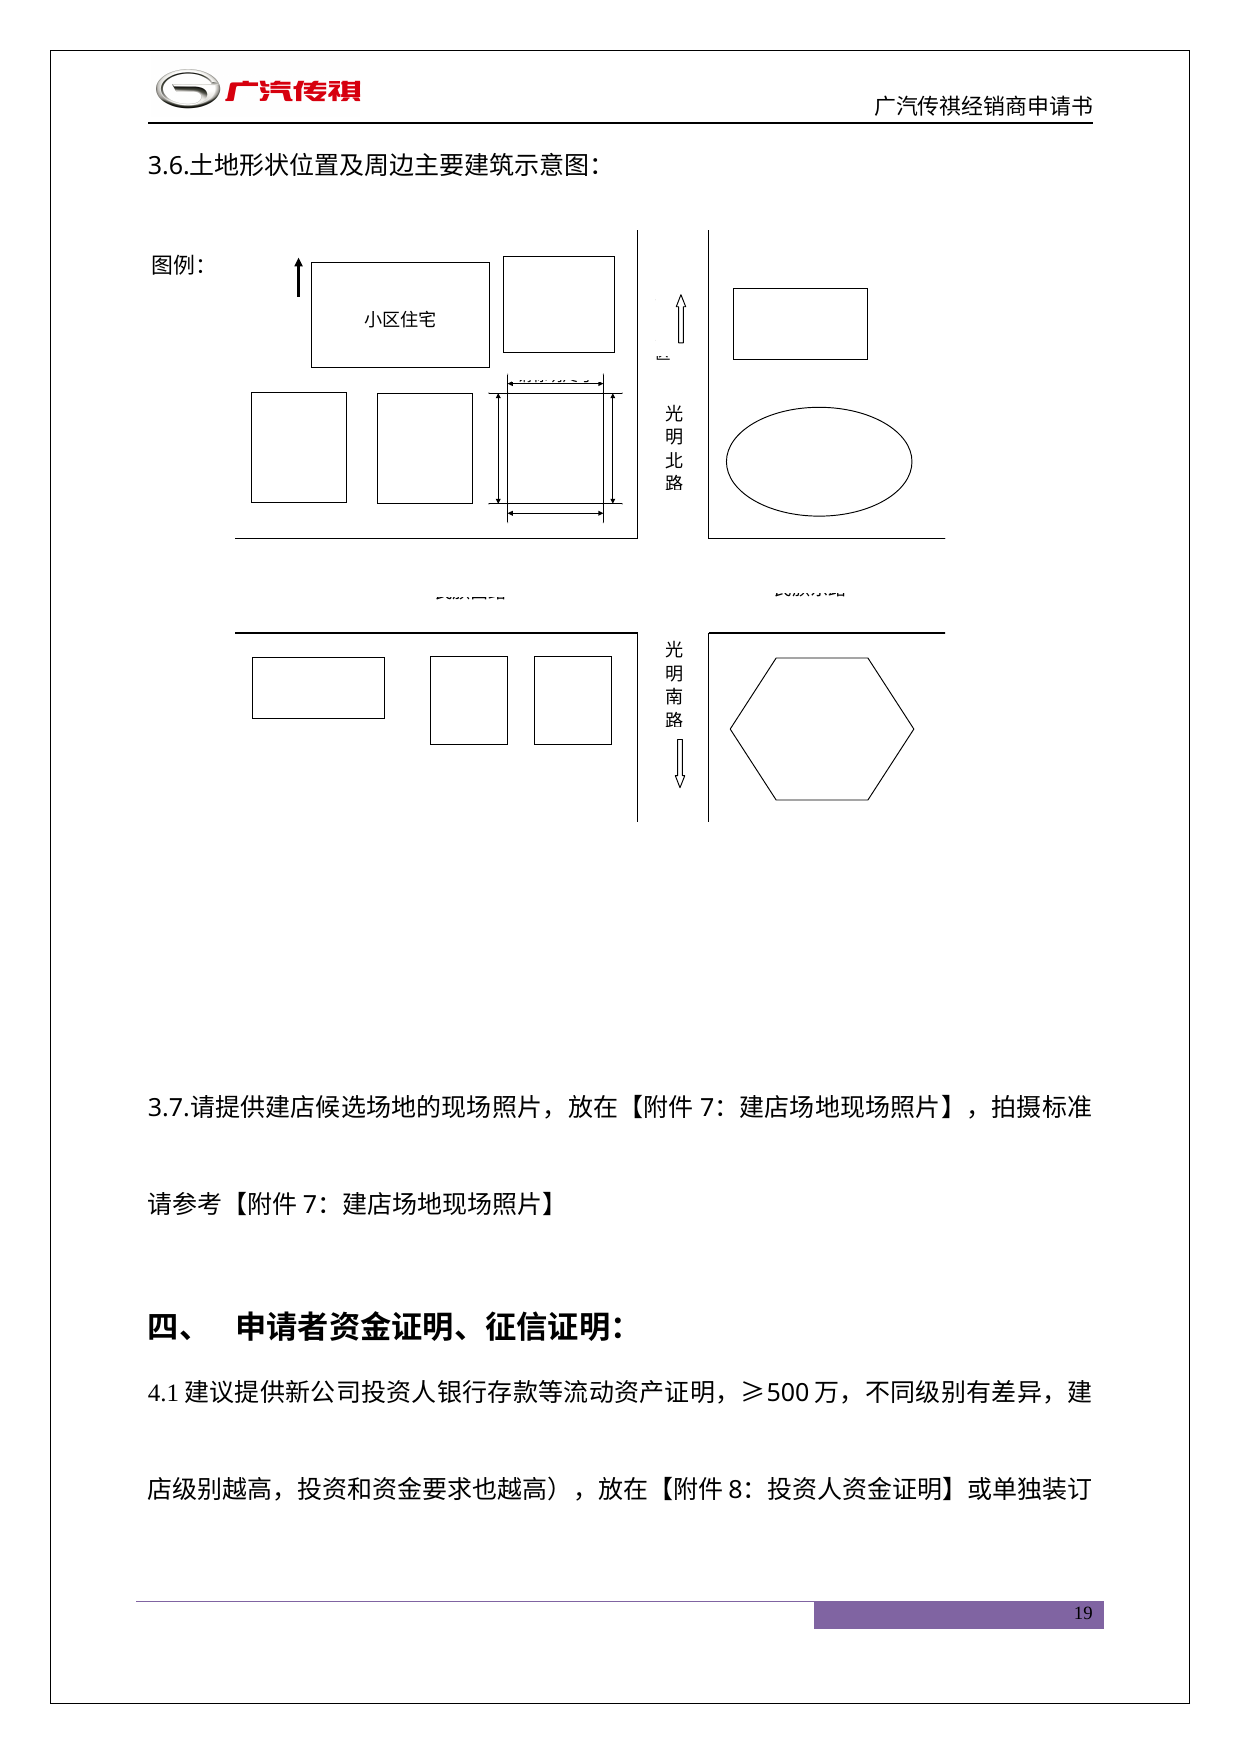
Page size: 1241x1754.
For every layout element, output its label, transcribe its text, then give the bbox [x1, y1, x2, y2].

list 申请者资金证明、征信证明： [148, 1293, 1093, 1358]
text 3.7.请提供建店候选场地的现场照片，放在【附件7：建店场地现场照片】，拍摄标准请参考【附件7：建店场地现场照片】 [148, 1073, 1093, 1236]
text 3.6.土地形状位置及周边主要建筑示意图： [148, 131, 1093, 196]
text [148, 1358, 1093, 1520]
picture [151, 55, 361, 117]
